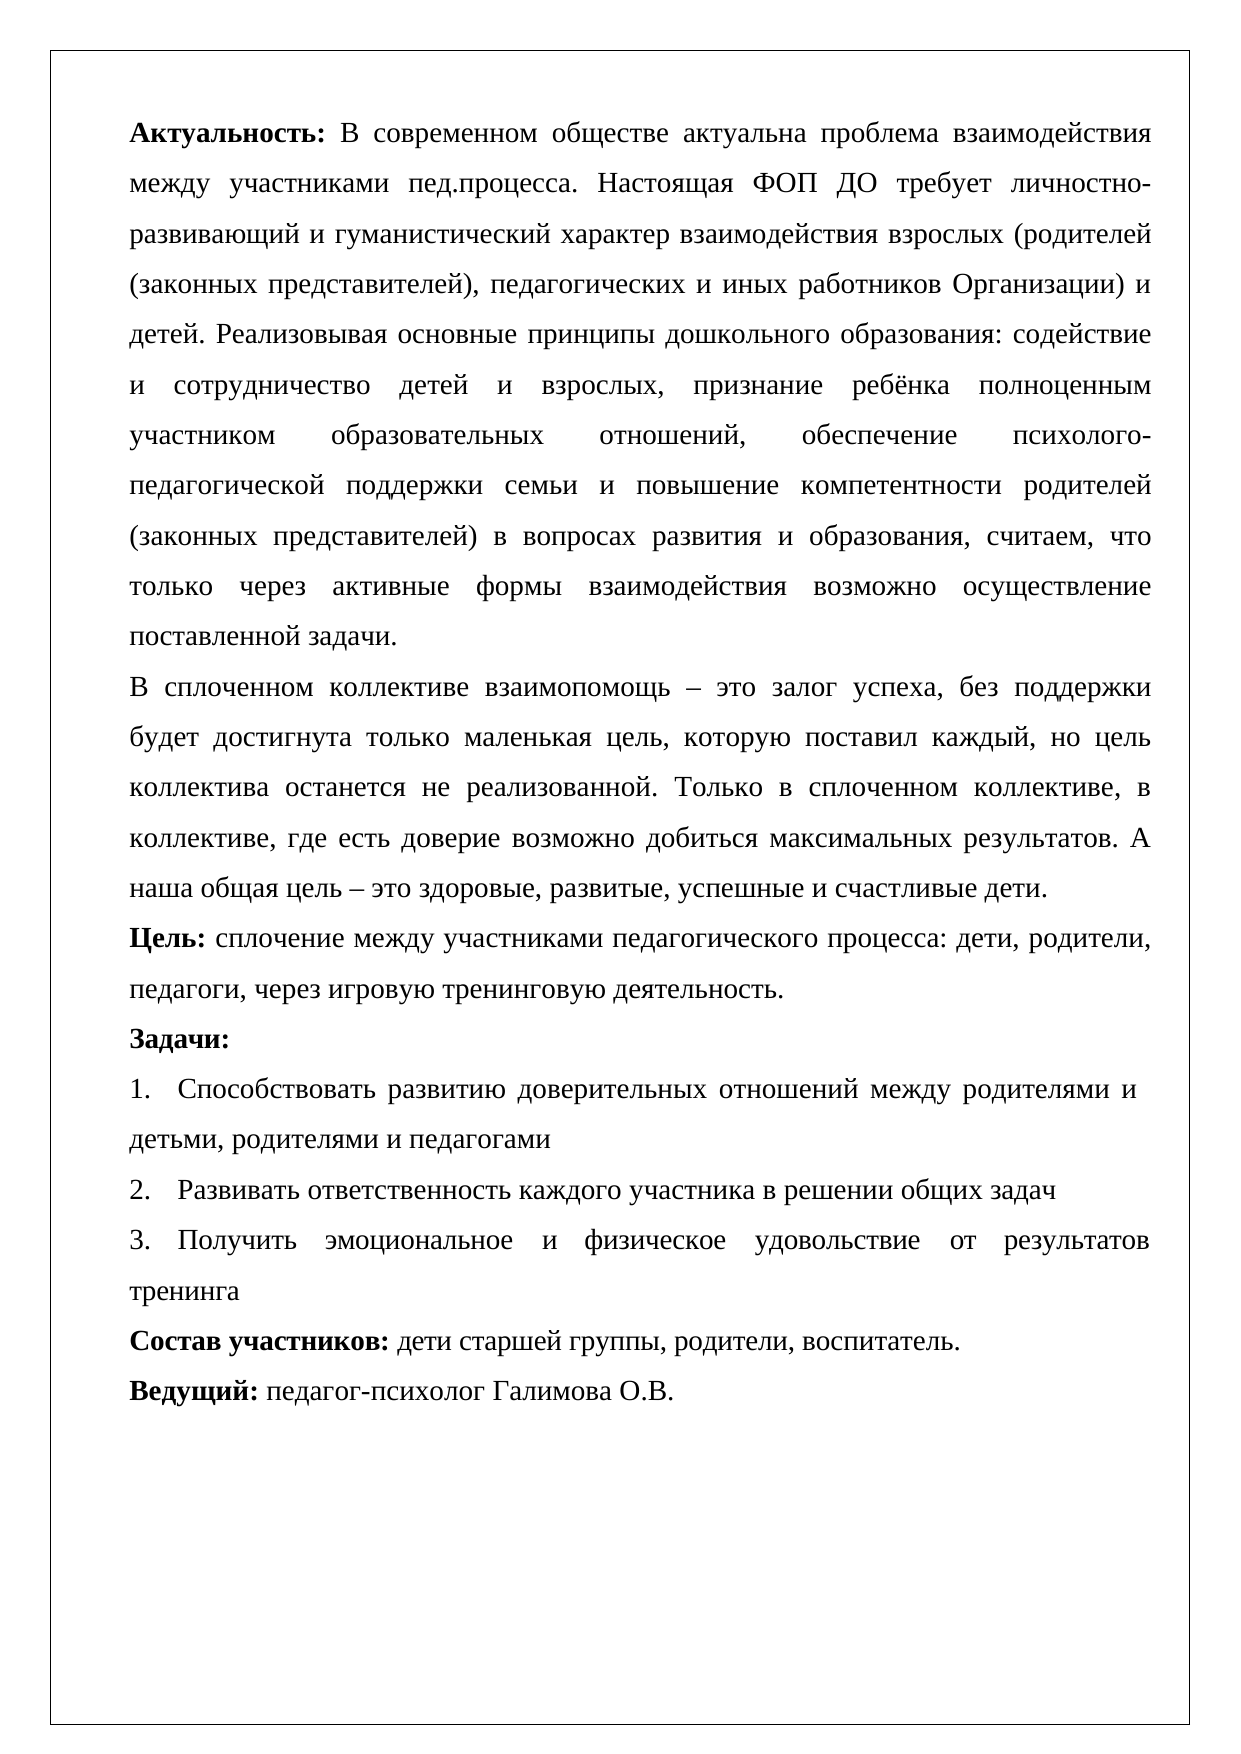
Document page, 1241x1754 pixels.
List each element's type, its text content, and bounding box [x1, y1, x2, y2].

list Способствовать развитию доверительных отношений между родителями и детьми, родителями и педагогами [129, 1071, 1152, 1155]
text Состав участников: дети старшей группы, родители, воспитатель. [129, 1323, 1152, 1357]
list Получить эмоциональное и физическое удовольствие от результатов тренинга [129, 1222, 1152, 1306]
text В сплоченном коллективе взаимопомощь – это залог успеха, без поддержки будет достигнута только маленькая цель, которую поставил каждый, но цель коллектива останется не реализованной. Только в сплоченном коллективе, в коллективе, где есть доверие возможно добиться максимальных результатов. А наша общая цель – это здоровые, развитые, успешные и счастливые дети. [129, 669, 1152, 904]
list Развивать ответственность каждого участника в решении общих задач [129, 1172, 1167, 1206]
text Актуальность: В современном обществе актуальна проблема взаимодействия между участниками пед.процесса. Настоящая ФОП ДО требует личностно-развивающий и гуманистический характер взаимодействия взрослых (родителей (законных представителей), педагогических и иных работников Организации) и детей. Реализовывая основные принципы дошкольного образования: содействие и сотрудничество детей и взрослых, признание ребёнка полноценным участником образовательных отношений, обеспечение психолого-педагогической поддержки семьи и повышение компетентности родителей (законных представителей) в вопросах развития и образования, считаем, что только через активные формы взаимодействия возможно осуществление поставленной задачи. [129, 115, 1152, 652]
text Цель: сплочение между участниками педагогического процесса: дети, родители, педагоги, через игровую тренинговую деятельность. [129, 920, 1152, 1004]
text Ведущий: педагог-психолог Галимова О.В. [129, 1374, 1167, 1407]
subtitle Задачи: [129, 1022, 1167, 1055]
